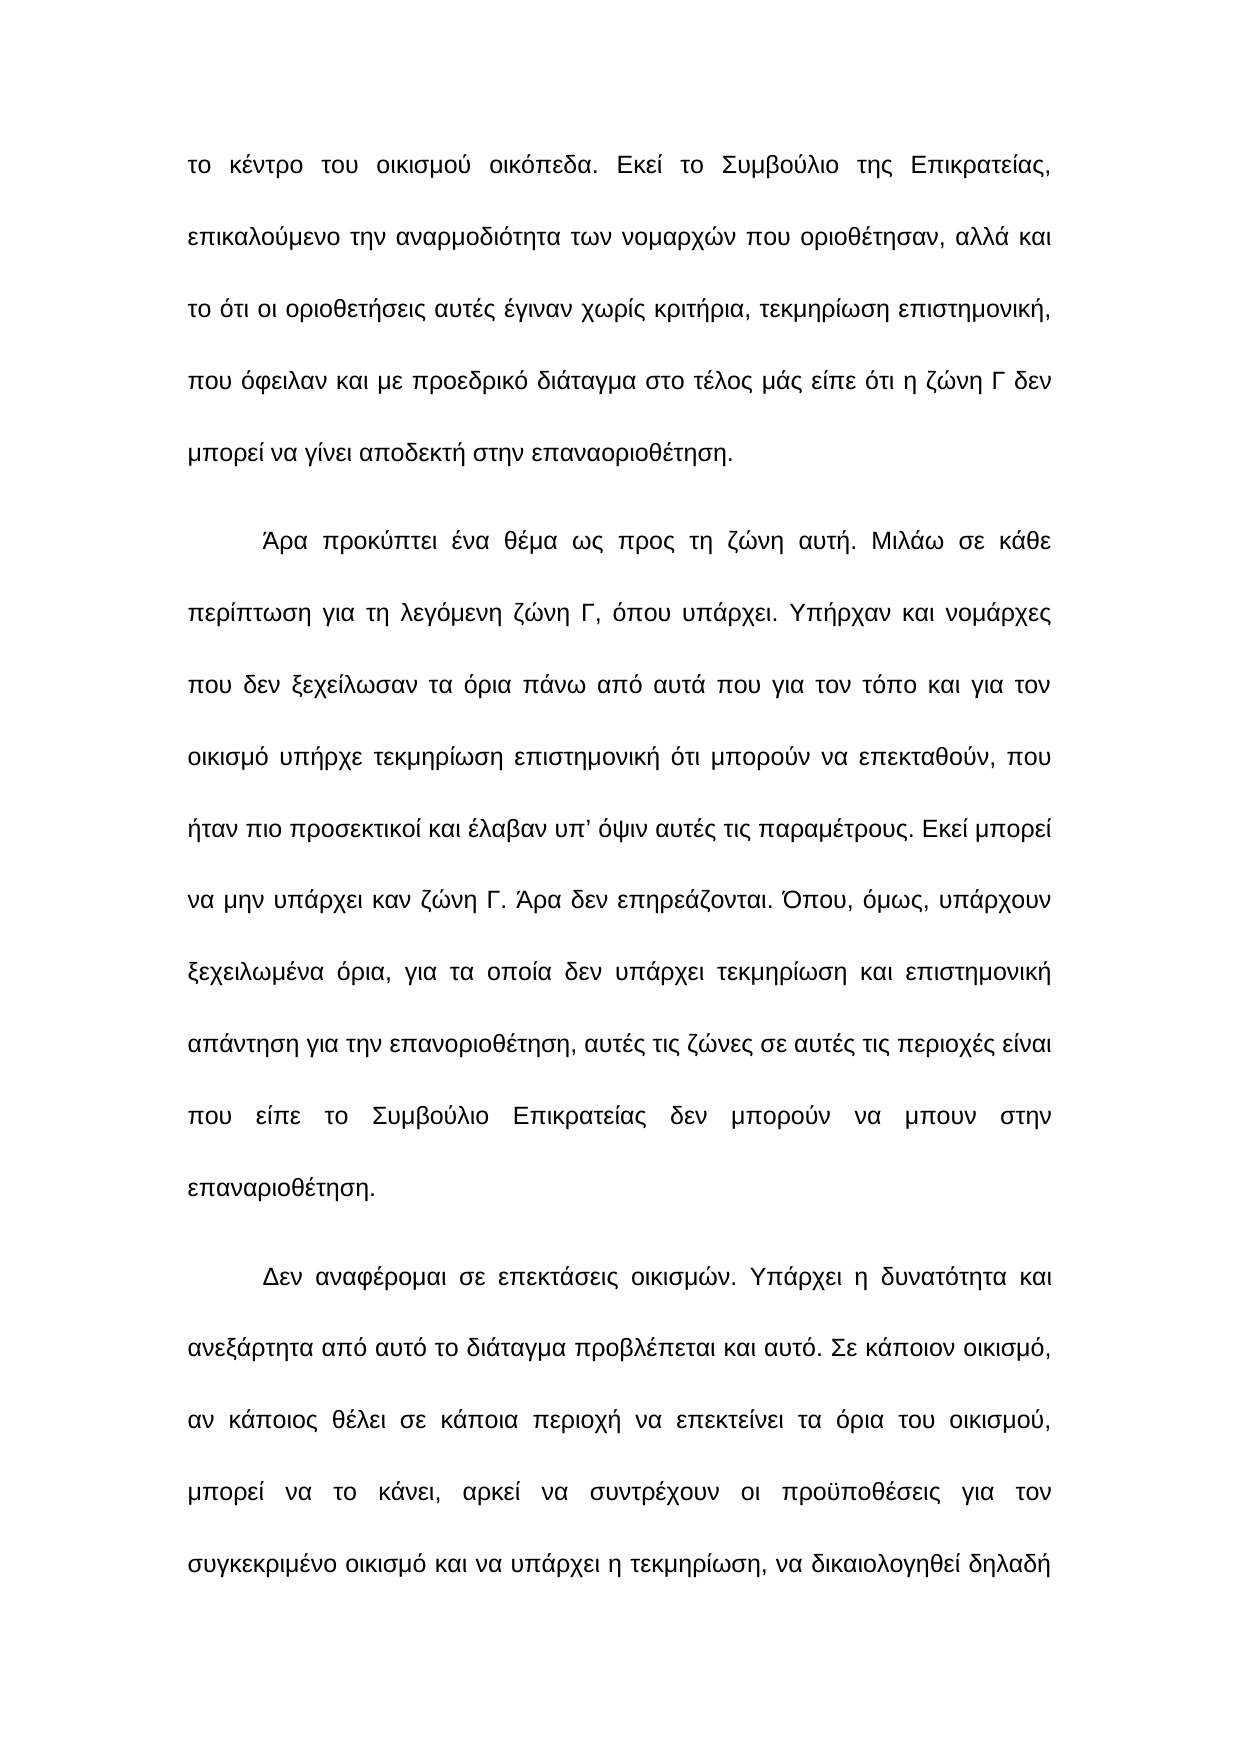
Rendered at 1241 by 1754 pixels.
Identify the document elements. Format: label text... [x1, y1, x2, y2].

text Άρα προκύπτει ένα θέμα ως προς τη ζώνη αυτή. Μιλάω σε κάθε περίπτωση για τη λεγόμενη ζώνη Γ, όπου υπάρχει. Υπήρχαν και νομάρχες που δεν ξεχείλωσαν τα όρια πάνω από αυτά που για τον τόπο και για τον οικισμό υπήρχε τεκμηρίωση επιστημονική ότι μπορούν να επεκταθούν, που ήταν πιο προσεκτικοί και έλαβαν υπ’ όψιν αυτές τις παραμέτρους. Εκεί μπορεί να μην υπάρχει καν ζώνη Γ. Άρα δεν επηρεάζονται. Όπου, όμως, υπάρχουν ξεχειλωμένα όρια, για τα οποία δεν υπάρχει τεκμηρίωση και επιστημονική απάντηση για την επανοριοθέτηση, αυτές τις ζώνες σε αυτές τις περιοχές είναι που είπε το Συμβούλιο Επικρατείας δεν μπορούν να μπουν στην επαναριοθέτηση. [187, 526, 1053, 1202]
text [187, 150, 1053, 466]
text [187, 1261, 1053, 1578]
